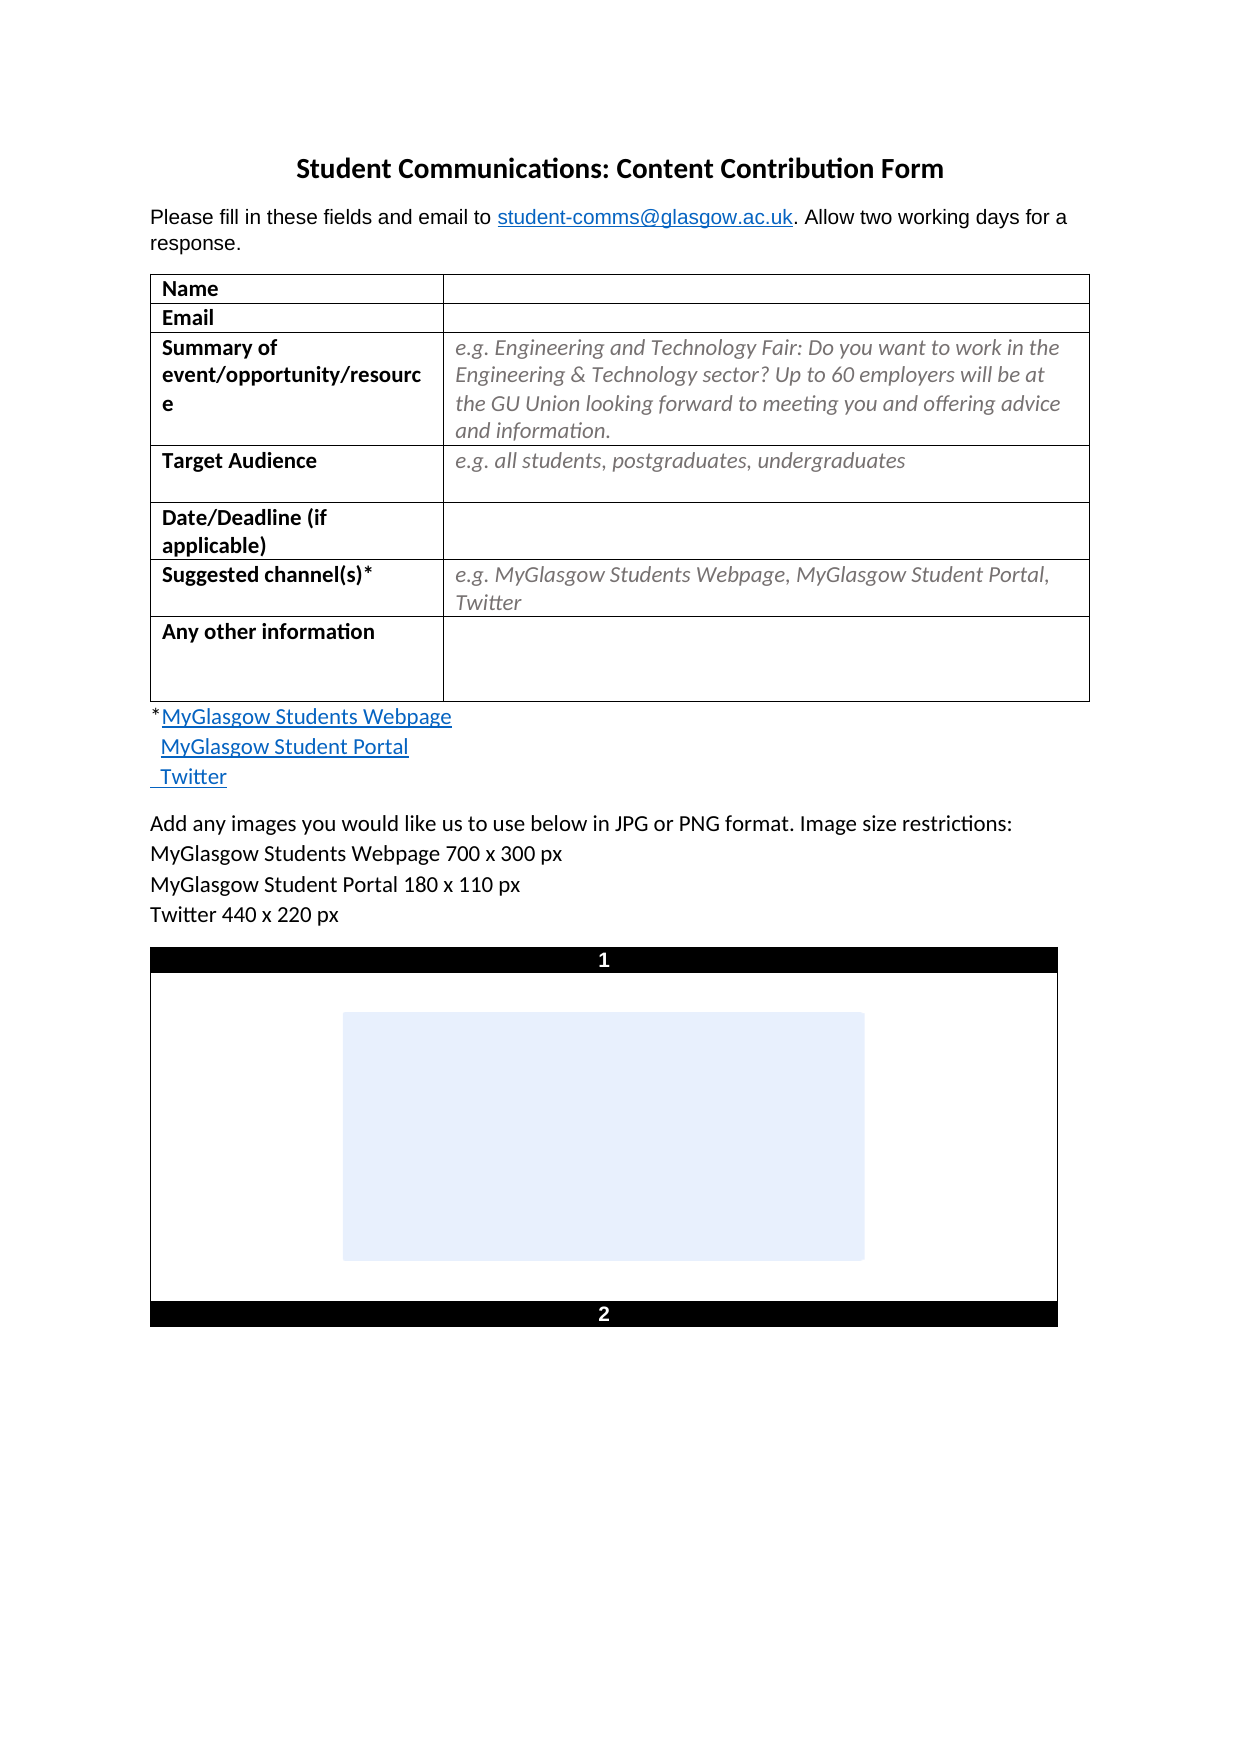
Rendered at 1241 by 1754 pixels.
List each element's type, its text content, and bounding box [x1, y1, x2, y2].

picture [342, 1012, 865, 1261]
table_cell e.g. MyGlasgow Students Webpage, MyGlasgow Student Portal, Twitter [444, 560, 1089, 616]
table_cell Target Audience [151, 446, 443, 502]
table_cell Email [151, 304, 443, 332]
text Add any images you would like us to use below in JPG or PNG format. Image size restrictions: MyGlasgow Students Webpage 700 x 300 px MyGlasgow Student Portal 180 x 110 px Twitter 440 x 220 px [150, 809, 1090, 928]
table_header [444, 275, 1089, 302]
text Student Communications: Content Contribution Form [150, 150, 1090, 186]
text *MyGlasgow Students Webpage MyGlasgow Student Portal Twitter [150, 702, 1090, 791]
table_cell [444, 304, 1089, 332]
table_header Name [151, 275, 443, 302]
table_cell Any other information [151, 617, 443, 701]
table_cell Date/Deadline (if applicable) [151, 503, 443, 559]
table_cell 2 [151, 1302, 1057, 1326]
table_cell e.g. Engineering and Technology Fair: Do you want to work in the Engineering & Technology sector? Up to 60 employers will be at the GU Union looking forward to meeting you and offering advice and information. [444, 333, 1089, 445]
table_header 1 [151, 948, 1057, 972]
table_cell Summary of event/opportunity/resource [151, 333, 443, 445]
text Please fill in these fields and email to student-comms@glasgow.ac.uk. Allow two working days for a response. [150, 205, 1090, 255]
table_cell [444, 503, 1089, 559]
table_cell Suggested channel(s)* [151, 560, 443, 616]
table_cell e.g. all students, postgraduates, undergraduates [444, 446, 1089, 502]
table_cell [444, 617, 1089, 701]
